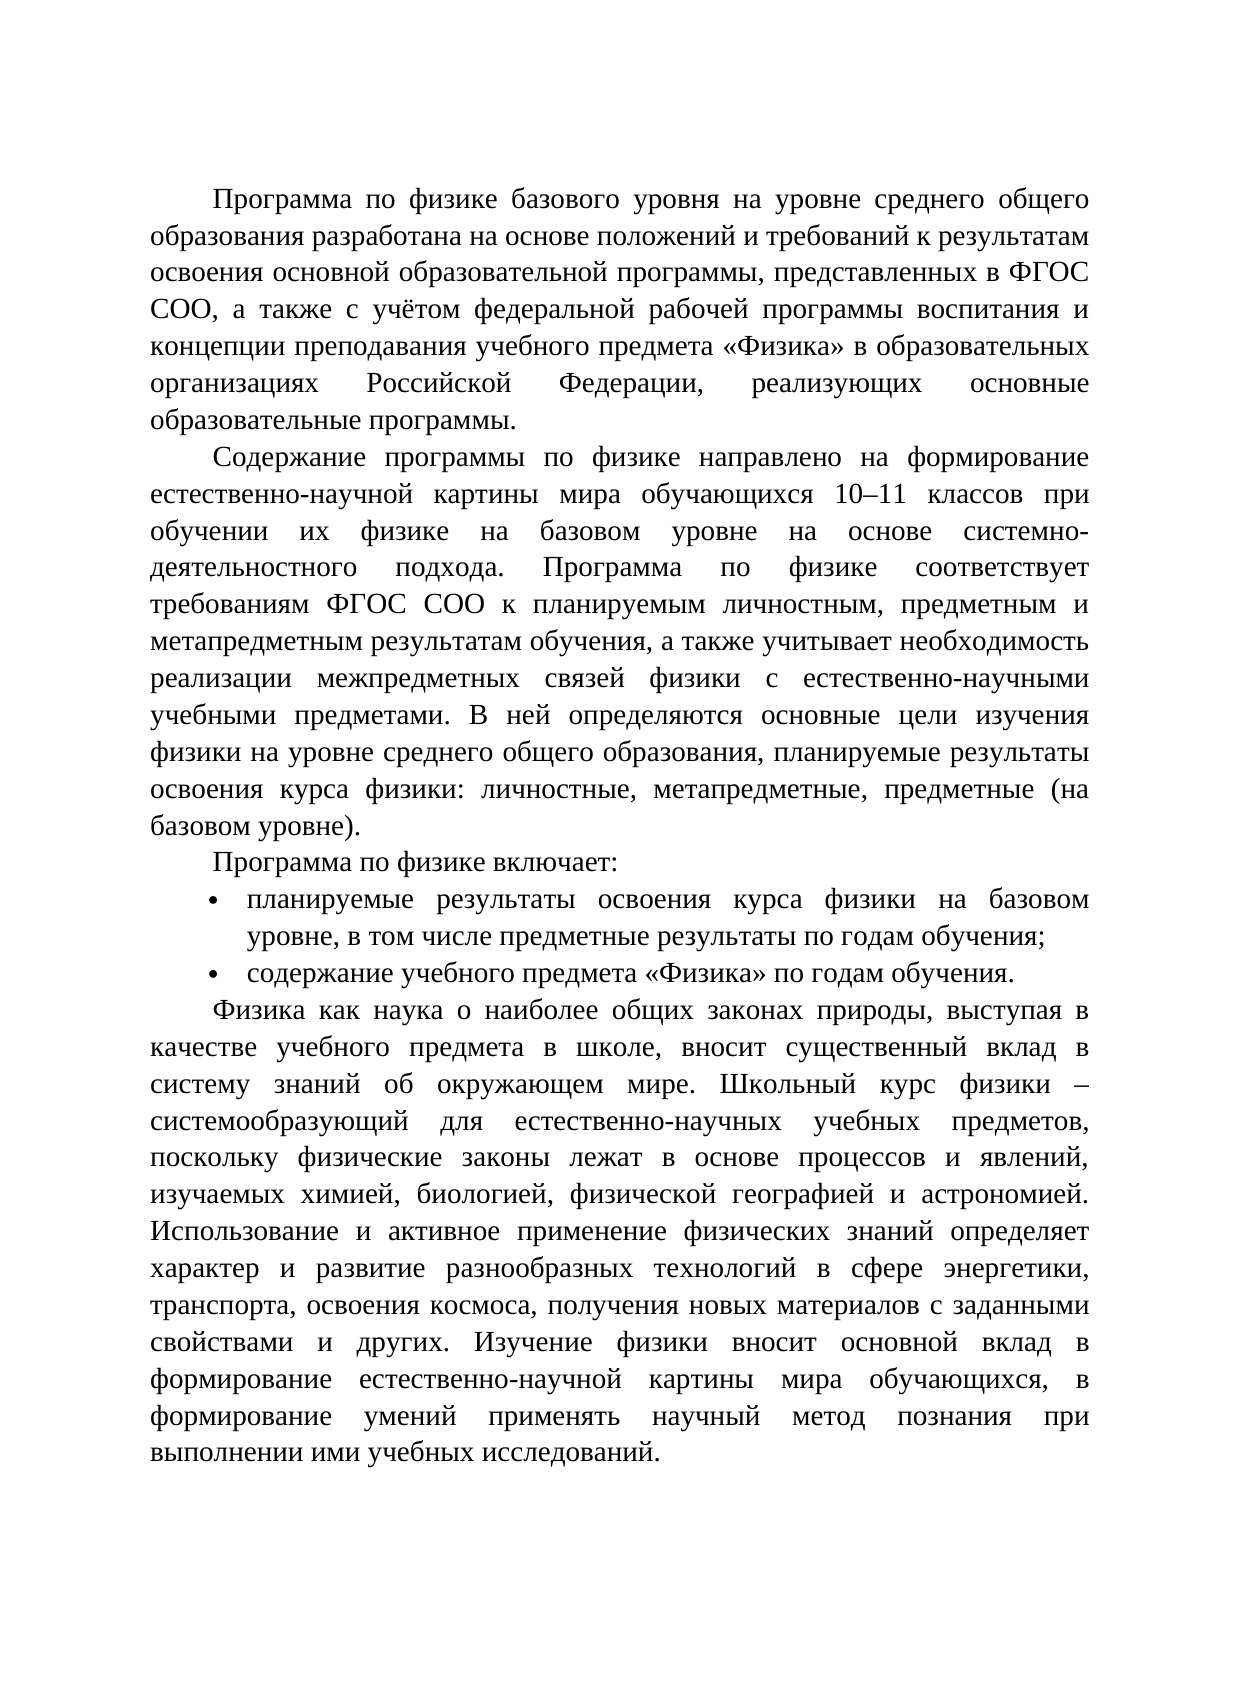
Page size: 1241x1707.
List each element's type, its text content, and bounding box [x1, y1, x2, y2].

list планируемые результаты освоения курса физики на базовом уровне, в том числе предметные результаты по годам обучения; [209, 881, 1090, 952]
list содержание учебного предмета «Физика» по годам обучения. [209, 955, 1090, 989]
text Физика как наука о наиболее общих законах природы, выступая в качестве учебного предмета в школе, вносит существенный вклад в систему знаний об окружающем мире. Школьный курс физики – системообразующий для естественно-научных учебных предметов, поскольку физические законы лежат в основе процессов и явлений, изучаемых химией, биологией, физической географией и астрономией. Использование и активное применение физических знаний определяет характер и развитие разнообразных технологий в сфере энергетики, транспорта, освоения космоса, получения новых материалов с заданными свойствами и других. Изучение физики вносит основной вклад в формирование естественно-научной картины мира обучающихся, в формирование умений применять научный метод познания при выполнении ими учебных исследований. [150, 992, 1090, 1468]
text Программа по физике базового уровня на уровне среднего общего образования разработана на основе положений и требований к результатам освоения основной образовательной программы, представленных в ФГОС СОО, а также с учётом федеральной рабочей программы воспитания и концепции преподавания учебного предмета «Физика» в образовательных организациях Российской Федерации, реализующих основные образовательные программы. [150, 181, 1090, 436]
text Программа по физике включает: [150, 844, 1090, 878]
text Содержание программы по физике направлено на формирование естественно-научной картины мира обучающихся 10–11 классов при обучении их физике на базовом уровне на основе системно-деятельностного подхода. Программа по физике соответствует требованиям ФГОС СОО к планируемым личностным, предметным и метапредметным результатам обучения, а также учитывает необходимость реализации межпредметных связей физики с естественно-научными учебными предметами. В ней определяются основные цели изучения физики на уровне среднего общего образования, планируемые результаты освоения курса физики: личностные, метапредметные, предметные (на базовом уровне). [150, 439, 1090, 841]
